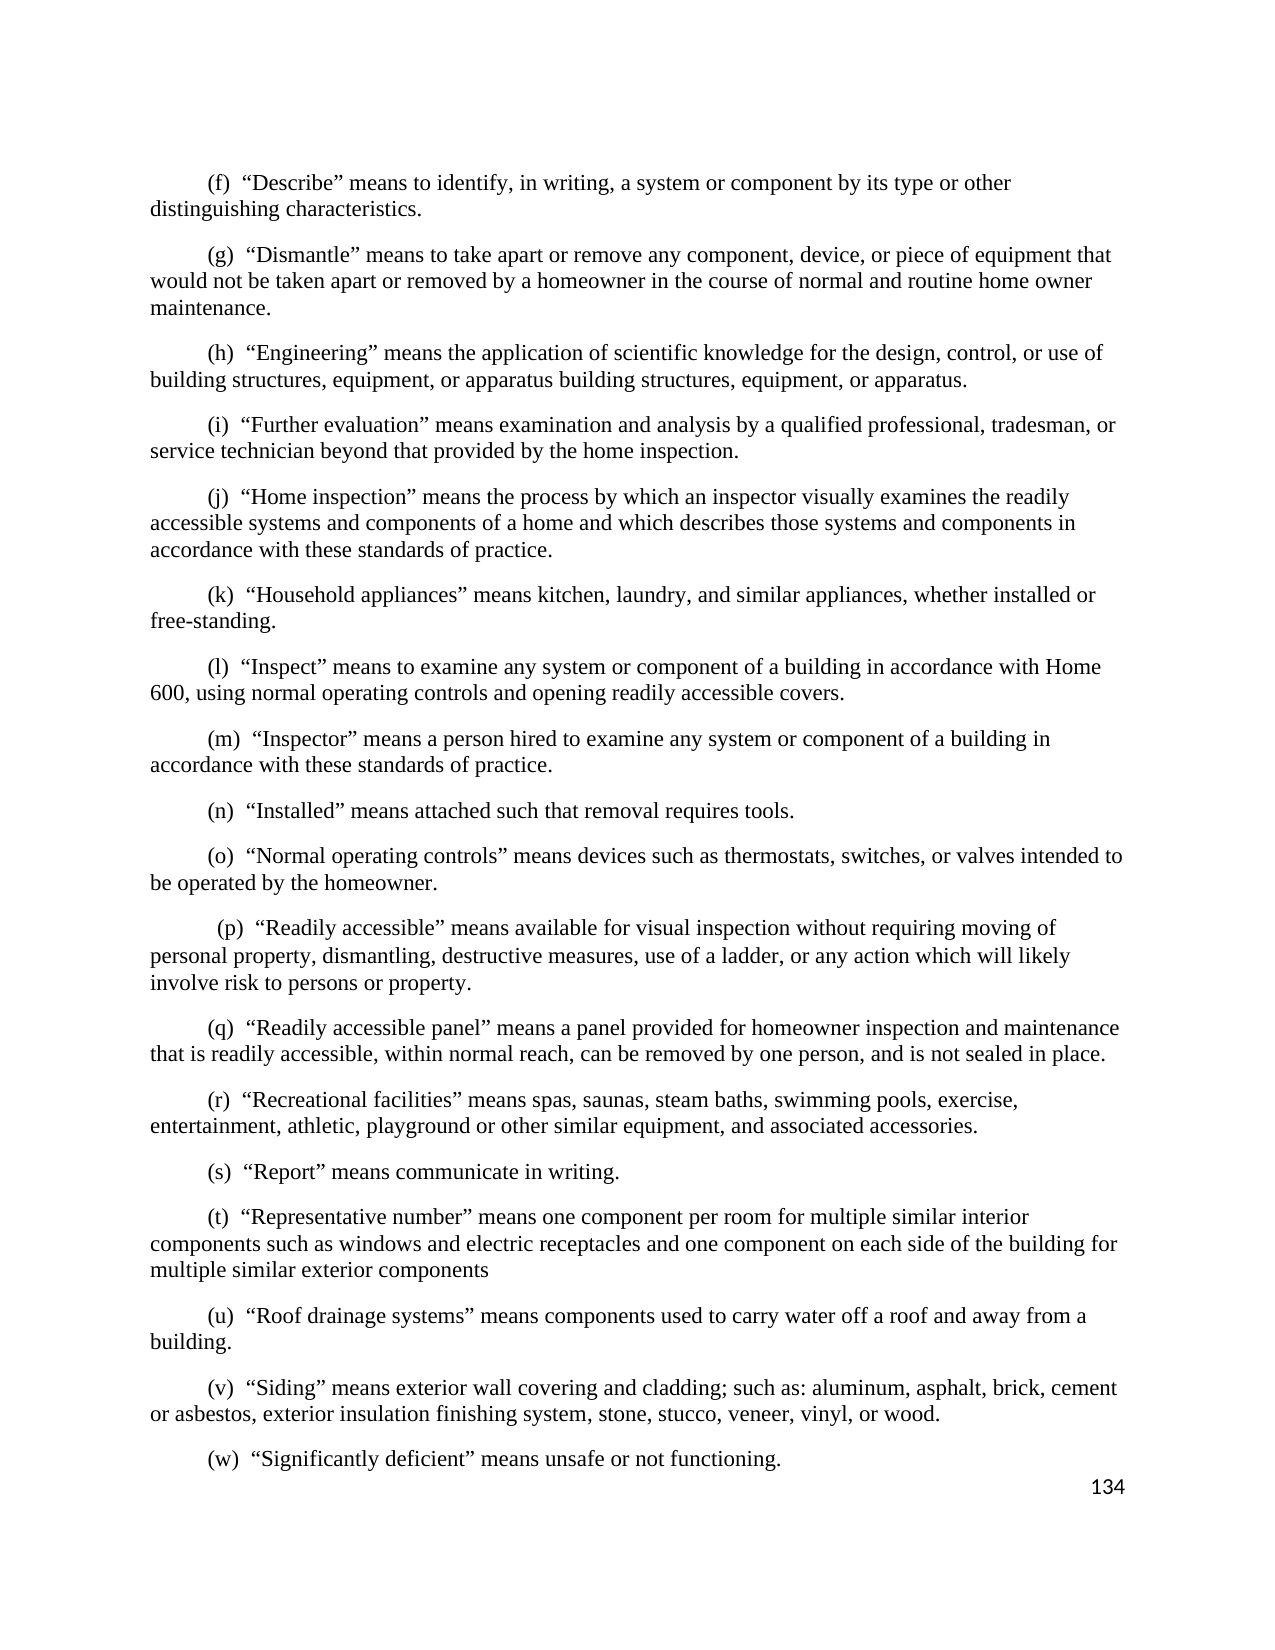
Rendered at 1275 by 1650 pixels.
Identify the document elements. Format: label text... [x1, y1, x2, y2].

text (g) “Dismantle” means to take apart or remove any component, device, or piece of equipment that would not be taken apart or removed by a homeowner in the course of normal and routine home owner maintenance. [150, 241, 1125, 320]
text (h) “Engineering” means the application of scientific knowledge for the design, control, or use of building structures, equipment, or apparatus building structures, equipment, or apparatus. [150, 339, 1125, 392]
text (f) “Describe” means to identify, in writing, a system or component by its type or other distinguishing characteristics. [150, 169, 1125, 222]
text (j) “Home inspection” means the process by which an inspector visually examines the readily accessible systems and components of a home and which describes those systems and components in accordance with these standards of practice. [150, 483, 1125, 562]
text (p) “Readily accessible” means available for visual inspection without requiring moving of personal property, dismantling, destructive measures, use of a ladder, or any action which will likely involve risk to persons or property. [150, 914, 1125, 995]
picture [213, 918, 217, 936]
text (i) “Further evaluation” means examination and analysis by a qualified professional, tradesman, or service technician beyond that provided by the home inspection. [150, 411, 1125, 464]
text (v) “Siding” means exterior wall covering and cladding; such as: aluminum, asphalt, brick, cement or asbestos, exterior insulation finishing system, stone, stucco, veneer, vinyl, or wood. [150, 1373, 1125, 1426]
text (t) “Representative number” means one component per room for multiple similar interior components such as windows and electric receptacles and one component on each side of the building for multiple similar exterior components [150, 1203, 1125, 1282]
text (s) “Report” means communicate in writing. [150, 1158, 1125, 1184]
text (l) “Inspect” means to examine any system or component of a building in accordance with Home 600, using normal operating controls and opening readily accessible covers. [150, 653, 1125, 706]
text (q) “Readily accessible panel” means a panel provided for homeowner inspection and maintenance that is readily accessible, within normal reach, can be removed by one person, and is not sealed in place. [150, 1014, 1125, 1067]
text (r) “Recreational facilities” means spas, saunas, steam baths, swimming pools, exercise, entertainment, athletic, playground or other similar equipment, and associated accessories. [150, 1086, 1125, 1139]
text (o) “Normal operating controls” means devices such as thermostats, switches, or valves intended to be operated by the homeowner. [150, 842, 1125, 895]
text (k) “Household appliances” means kitchen, laundry, and similar appliances, whether installed or free-standing. [150, 581, 1125, 634]
text (u) “Roof drainage systems” means components used to carry water off a roof and away from a building. [150, 1302, 1125, 1354]
text (w) “Significantly deficient” means unsafe or not functioning. [150, 1445, 1125, 1472]
text (m) “Inspector” means a person hired to examine any system or component of a building in accordance with these standards of practice. [150, 725, 1125, 778]
text (n) “Installed” means attached such that removal requires tools. [150, 797, 1125, 823]
